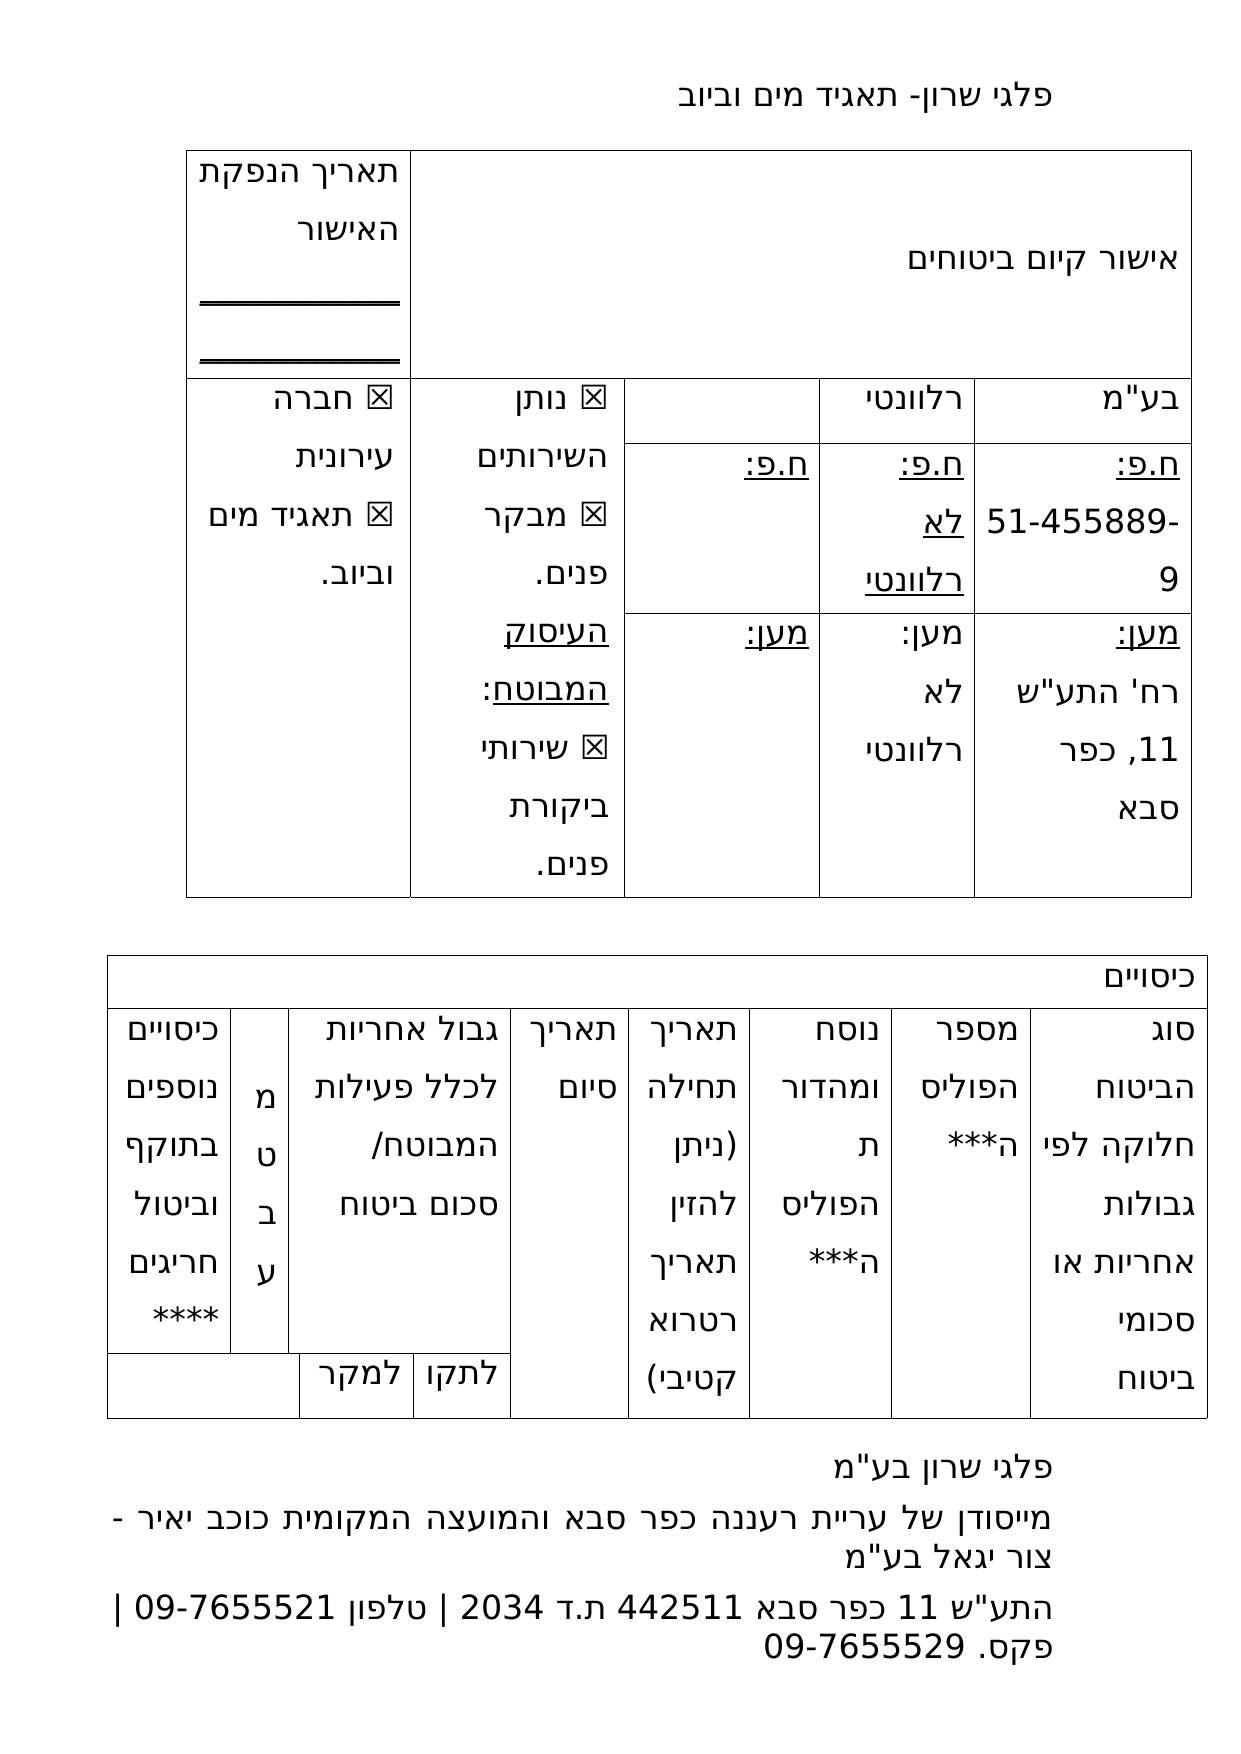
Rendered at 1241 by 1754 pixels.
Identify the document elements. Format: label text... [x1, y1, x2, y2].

table_cell תאריך תחילה (ניתן להזין תאריך רטרואקטיבי) [629, 1009, 749, 1418]
table_cell מען: [625, 614, 819, 897]
table_cell למקרה* [300, 1354, 413, 1418]
table_cell ח.פ: לא רלוונטי [820, 444, 974, 613]
table_cell ח.פ: 51-455889-9 [975, 444, 1191, 613]
table_cell נוסח ומהדורת הפוליסה*** [750, 1009, 891, 1418]
table_cell שם: פלגי שרון בע"מ [975, 379, 1191, 443]
table_cell שם: לא רלוונטי [820, 379, 974, 443]
table_cell ח.פ: [625, 444, 819, 613]
table_header אישור קיום ביטוחים [411, 151, 1191, 378]
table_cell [187, 379, 410, 897]
table_header כיסויים [108, 956, 1207, 1008]
table_cell שם: [625, 379, 819, 443]
table_cell מספר הפוליסה*** [892, 1009, 1030, 1418]
table_cell מטבע [231, 1009, 288, 1352]
table_cell לתקופה [414, 1354, 510, 1418]
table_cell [411, 379, 624, 897]
table_cell מען: רח' התע"ש 11, כפר סבא [975, 614, 1191, 897]
table_cell תאריך סיום [511, 1009, 628, 1418]
table_cell [108, 1354, 299, 1418]
table_header תאריך הנפקת האישור ________________________ [187, 151, 410, 378]
table_cell כיסויים נוספים בתוקף וביטול חריגים **** [108, 1009, 230, 1352]
table_cell מען: לא רלוונטי [820, 614, 974, 897]
table_cell גבול אחריות לכלל פעילות המבוטח/ סכום ביטוח [289, 1009, 510, 1352]
table_cell סוג הביטוח חלוקה לפי גבולות אחריות או סכומי ביטוח [1031, 1009, 1207, 1418]
